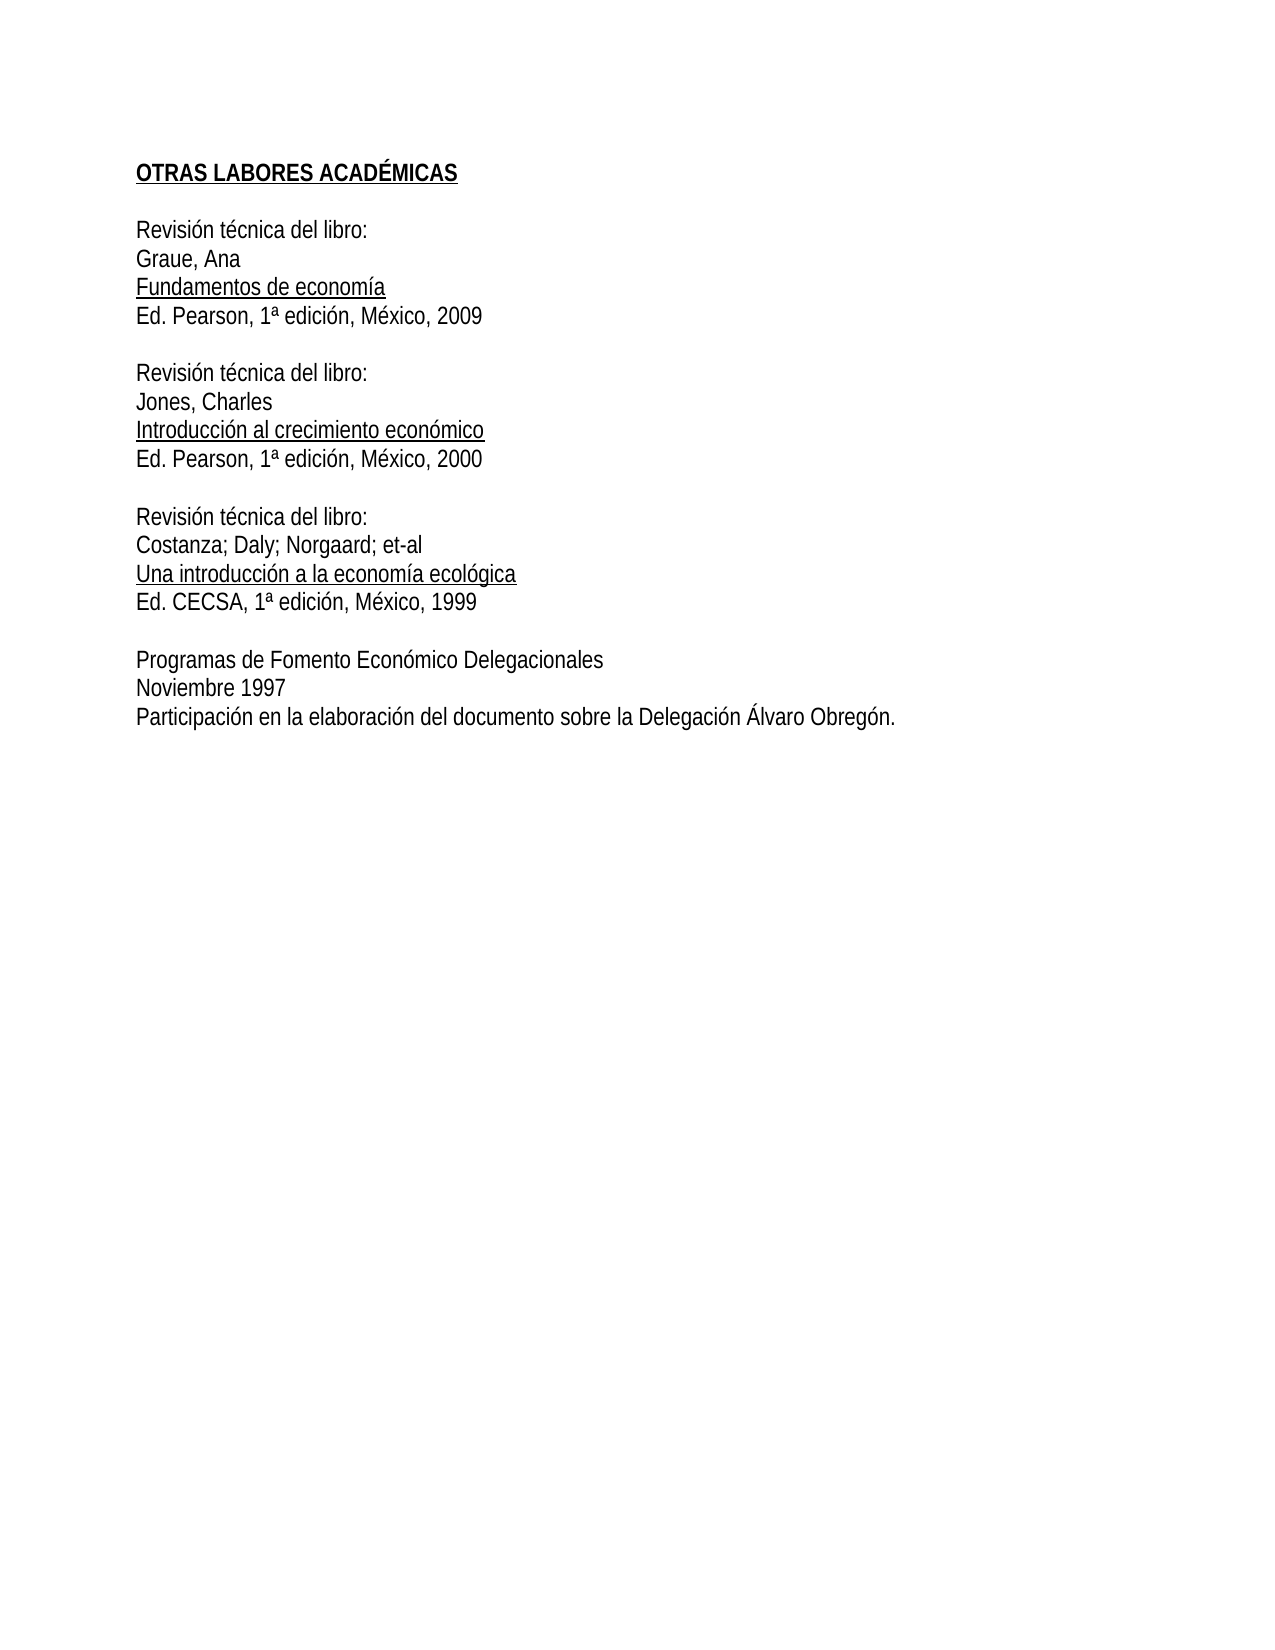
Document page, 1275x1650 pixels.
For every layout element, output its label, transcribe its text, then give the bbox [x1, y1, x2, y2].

text Revisión técnica del libro: [136, 358, 1139, 387]
text Noviembre 1997 [136, 673, 1139, 702]
text Graue, Ana [136, 244, 1139, 272]
text Una introducción a la economía ecológica [136, 559, 1139, 587]
text Ed. CECSA, 1ª edición, México, 1999 [136, 587, 1139, 616]
text Introducción al crecimiento económico [136, 416, 1139, 444]
text Ed. Pearson, 1ª edición, México, 2009 [136, 301, 1139, 329]
text Ed. Pearson, 1ª edición, México, 2000 [136, 444, 1139, 473]
text Revisión técnica del libro: [136, 215, 1139, 244]
text Revisión técnica del libro: [136, 501, 1139, 530]
text Programas de Fomento Económico Delegacionales [136, 645, 1139, 673]
text Participación en la elaboración del documento sobre la Delegación Álvaro Obregón. [136, 702, 1139, 731]
text Costanza; Daly; Norgaard; et-al [136, 530, 1139, 559]
text Jones, Charles [136, 387, 1139, 416]
text OTRAS LABORES ACADÉMICAS [136, 158, 1139, 186]
text Fundamentos de economía [136, 272, 1139, 301]
